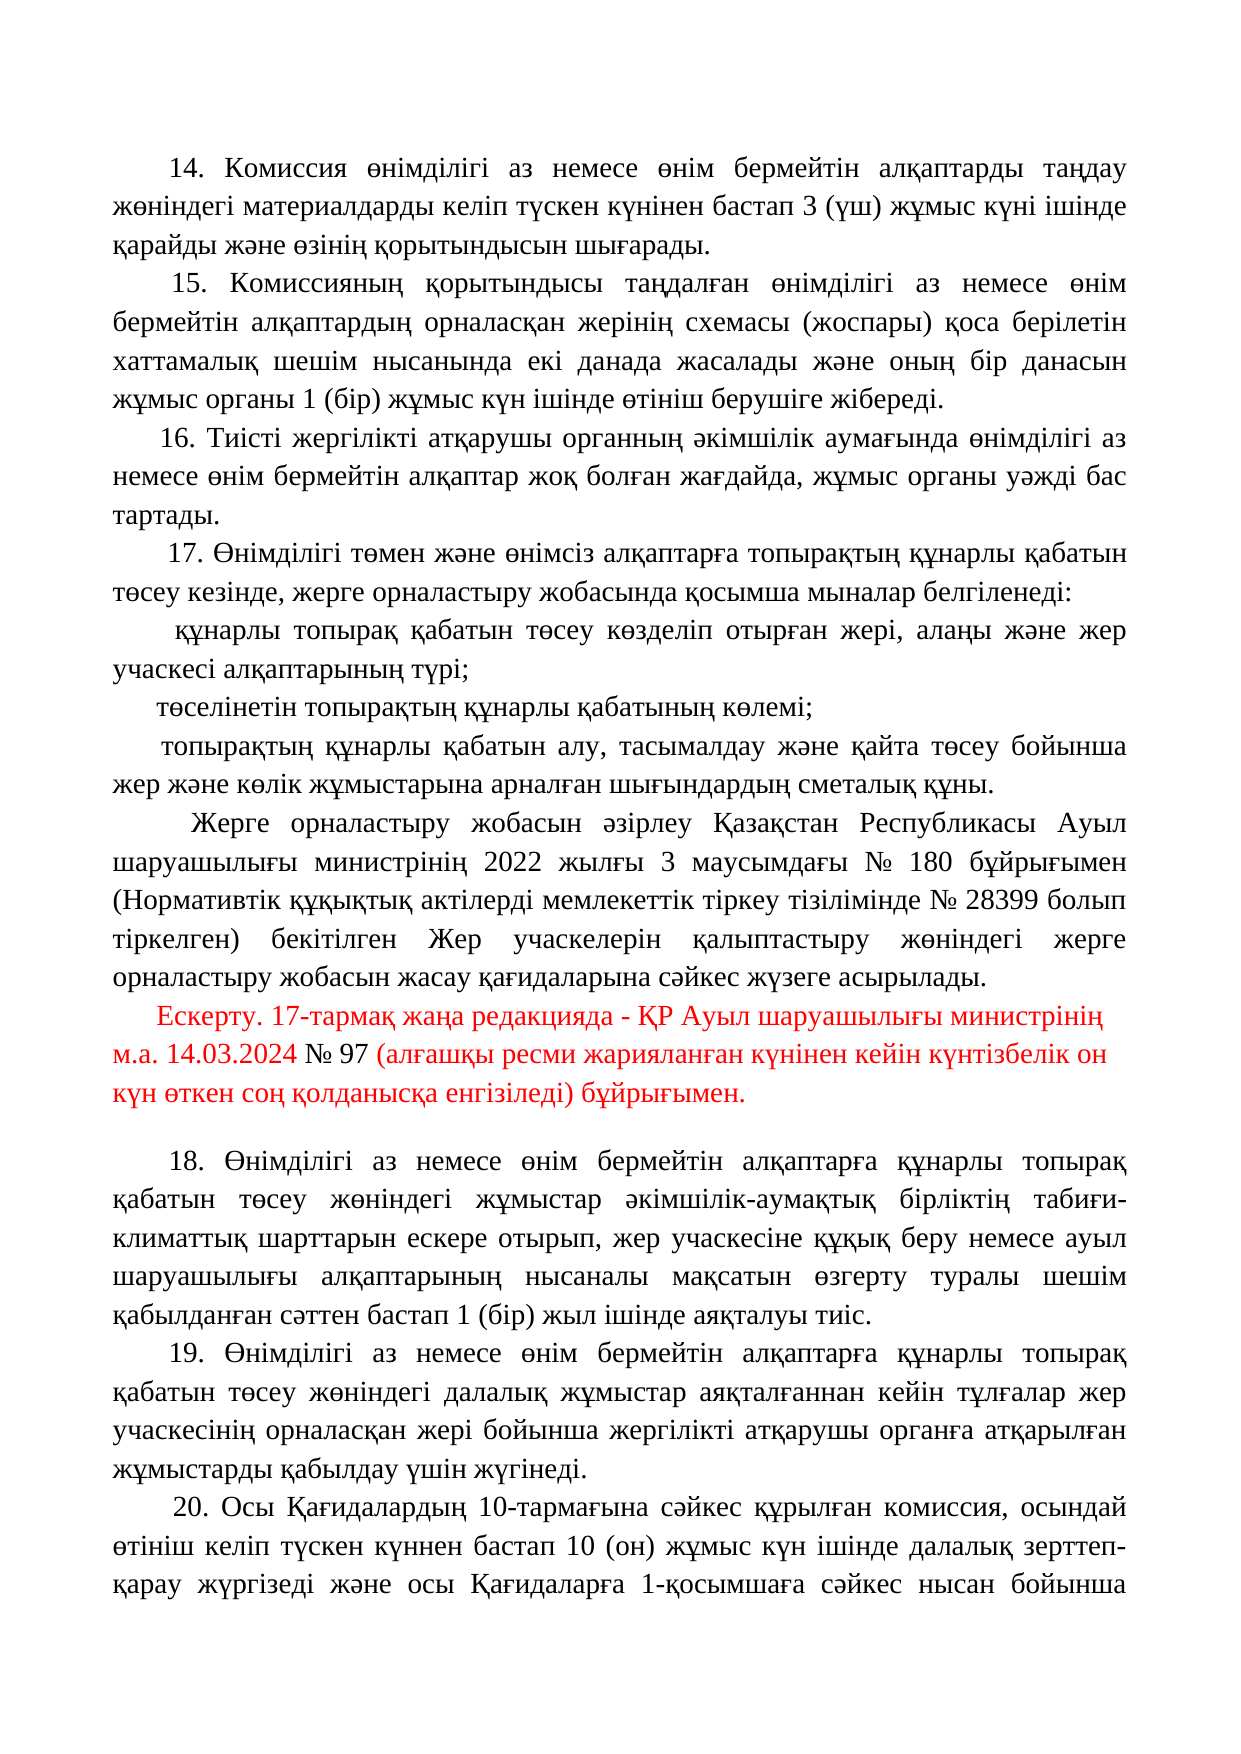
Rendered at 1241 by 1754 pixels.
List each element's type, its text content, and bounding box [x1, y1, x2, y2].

text Жерге орналастыру жобасын әзірлеу Қазақстан Республикасы Ауыл шаруашылығы министрінің 2022 жылғы 3 маусымдағы № 180 бұйрығымен (Нормативтік құқықтық актілерді мемлекеттік тіркеу тізілімінде № 28399 болып тіркелген) бекітілген Жер учаскелерін қалыптастыру жөніндегі жерге орналастыру жобасын жасау қағидаларына сәйкес жүзеге асырылады. [112, 805, 1128, 993]
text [112, 1489, 1128, 1600]
text Ескерту. 17-тармақ жаңа редакцияда - ҚР Ауыл шаруашылығы министрінің м.а. 14.03.2024 № 97 (алғашқы ресми жарияланған күнінен кейін күнтізбелік он күн өткен соң қолданысқа енгізіледі) бұйрығымен. [112, 998, 1128, 1139]
text 16. Тиісті жергілікті атқарушы органның әкімшілік аумағында өнімділігі аз немесе өнім бермейтін алқаптар жоқ болған жағдайда, жұмыс органы уәжді бас тартады. [112, 420, 1128, 530]
text 15. Комиссияның қорытындысы таңдалған өнімділігі аз немесе өнім бермейтін алқаптардың орналасқан жерінің схемасы (жоспары) қоса берілетін хаттамалық шешім нысанында екі данада жасалады және оның бір данасын жұмыс органы 1 (бір) жұмыс күн ішінде өтініш берушіге жібереді. [112, 266, 1128, 415]
text 18. Өнімділігі аз немесе өнім бермейтін алқаптарға құнарлы топырақ қабатын төсеу жөніндегі жұмыстар әкімшілік-аумақтық бірліктің табиғи-климаттық шарттарын ескере отырып, жер учаскесіне құқық беру немесе ауыл шаруашылығы алқаптарының нысаналы мақсатын өзгерту туралы шешім қабылданған сәттен бастап 1 (бір) жыл ішінде аяқталуы тиіс. [112, 1143, 1128, 1330]
text 14. Комиссия өнімділігі аз немесе өнім бермейтін алқаптарды таңдау жөніндегі материалдарды келіп түскен күнінен бастап 3 (үш) жұмыс күні ішінде қарайды және өзінің қорытындысын шығарады. [112, 150, 1128, 261]
text 17. Өнімділігі төмен және өнімсіз алқаптарға топырақтың құнарлы қабатын төсеу кезінде, жерге орналастыру жобасында қосымша мыналар белгіленеді: [112, 535, 1128, 607]
text төселінетін топырақтың құнарлы қабатының көлемі; [112, 689, 1128, 723]
text 19. Өнімділігі аз немесе өнім бермейтін алқаптарға құнарлы топырақ қабатын төсеу жөніндегі далалық жұмыстар аяқталғаннан кейін тұлғалар жер учаскесінің орналасқан жері бойынша жергілікті атқарушы органға атқарылған жұмыстарды қабылдау үшін жүгінеді. [112, 1335, 1128, 1484]
text топырақтың құнарлы қабатын алу, тасымалдау және қайта төсеу бойынша жер және көлік жұмыстарына арналған шығындардың сметалық құны. [112, 728, 1128, 800]
text құнарлы топырақ қабатын төсеу көзделіп отырған жері, алаңы және жер учаскесі алқаптарының түрі; [112, 612, 1128, 684]
